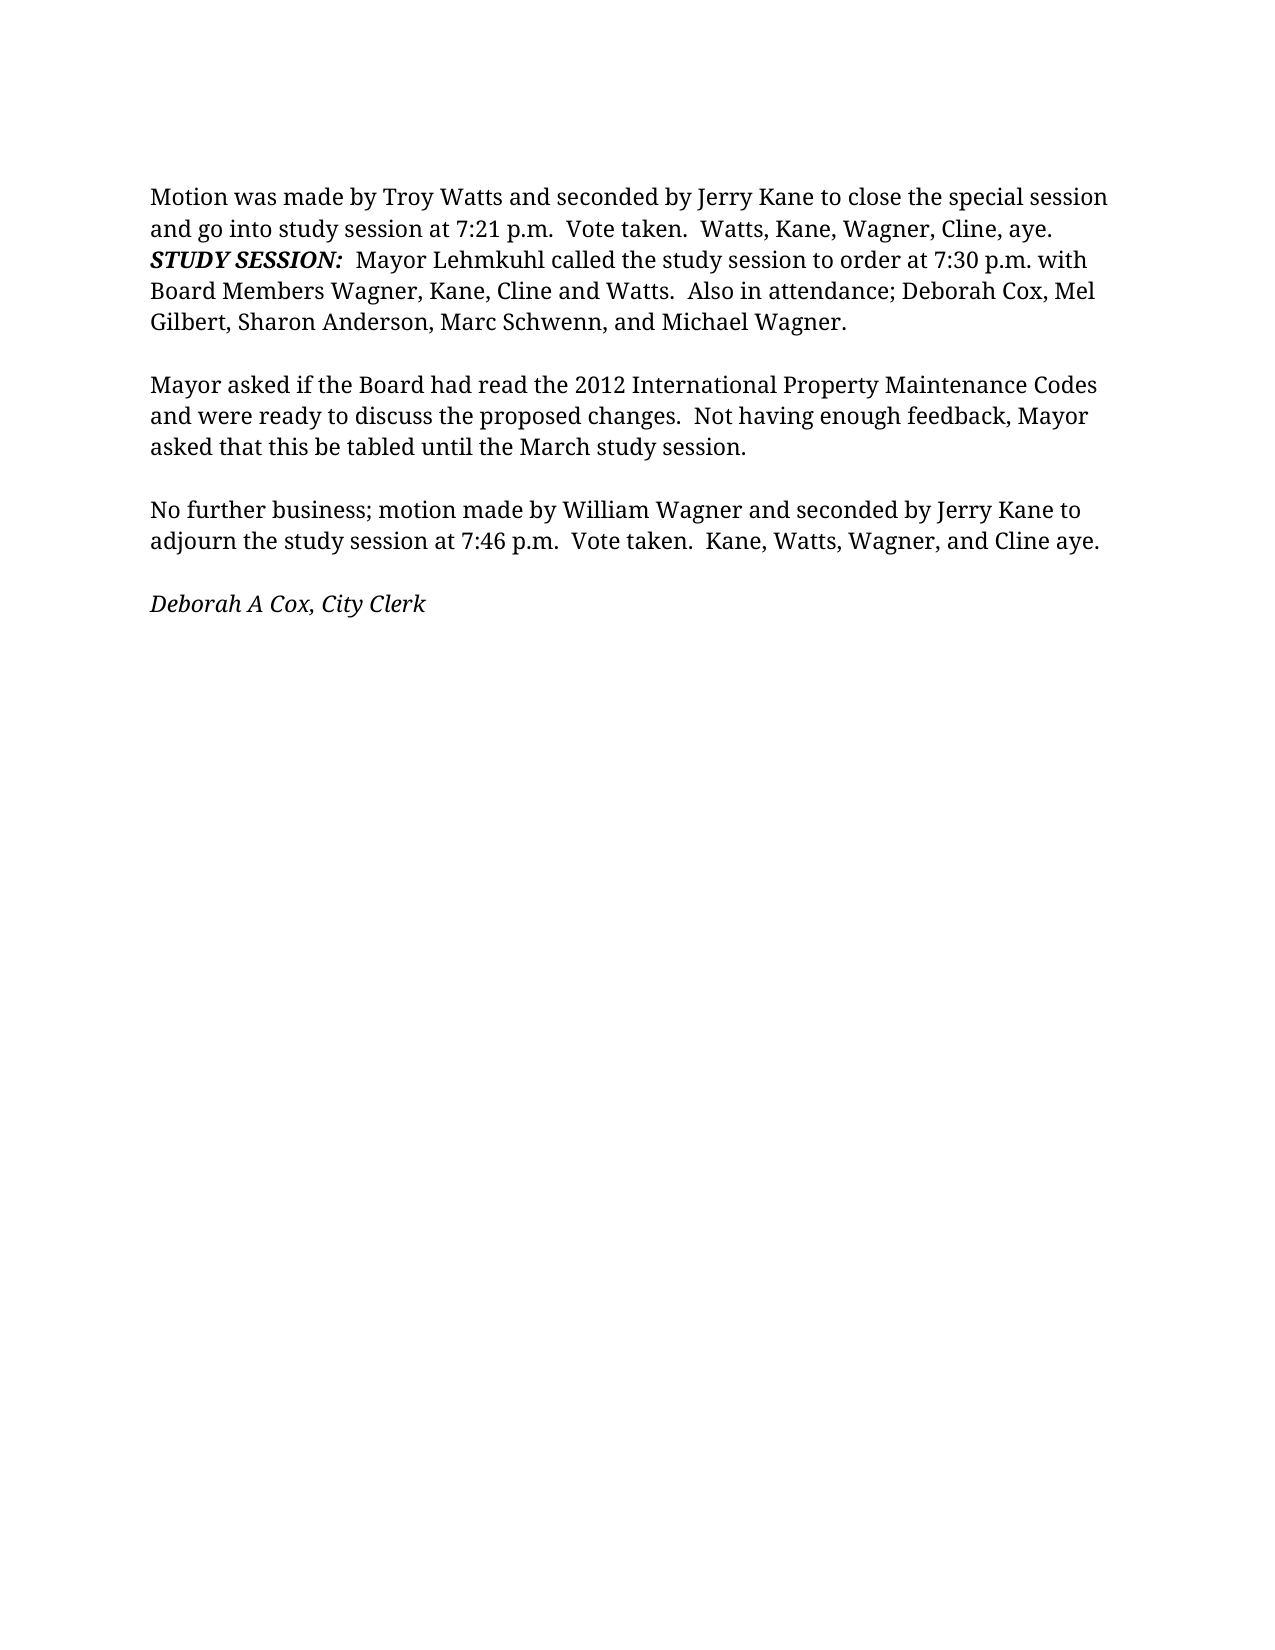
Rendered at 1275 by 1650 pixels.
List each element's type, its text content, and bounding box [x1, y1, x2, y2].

text No further business; motion made by William Wagner and seconded by Jerry Kane to adjourn the study session at 7:46 p.m. Vote taken. Kane, Watts, Wagner, and Cline aye. [150, 494, 1125, 556]
text Motion was made by Troy Watts and seconded by Jerry Kane to close the special session and go into study session at 7:21 p.m. Vote taken. Watts, Kane, Wagner, Cline, aye. [150, 181, 1125, 244]
text Deborah A Cox, City Clerk [150, 587, 1125, 619]
text Mayor asked if the Board had read the 2012 International Property Maintenance Codes and were ready to discuss the proposed changes. Not having enough feedback, Mayor asked that this be tabled until the March study session. [150, 369, 1125, 462]
text STUDY SESSION: Mayor Lehmkuhl called the study session to order at 7:30 p.m. with Board Members Wagner, Kane, Cline and Watts. Also in attendance; Deborah Cox, Mel Gilbert, Sharon Anderson, Marc Schwenn, and Michael Wagner. [150, 244, 1125, 337]
